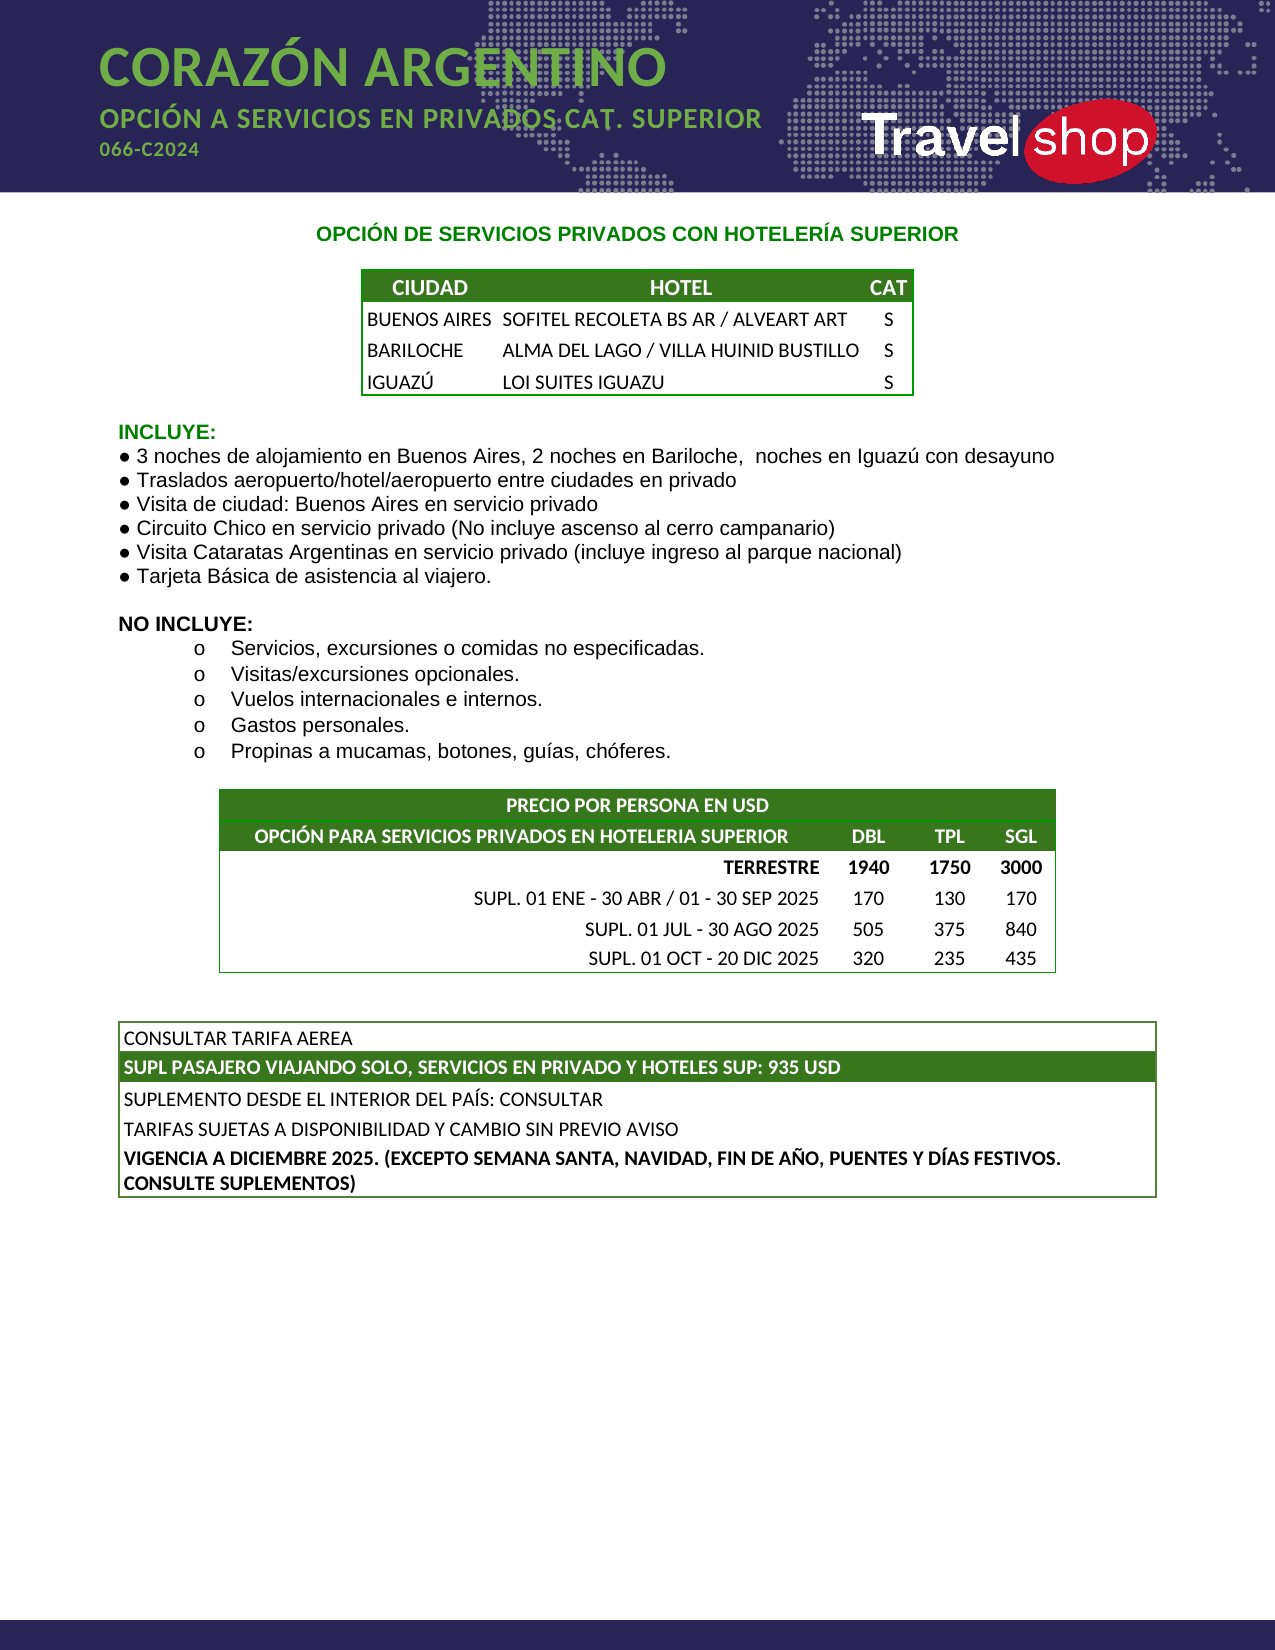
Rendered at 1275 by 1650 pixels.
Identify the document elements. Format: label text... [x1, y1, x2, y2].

list Visitas/excursiones opcionales. [193, 661, 1157, 687]
table_cell SUPL. 01 OCT - 20 DIC 2025 [220, 945, 824, 971]
table_cell 435 [986, 945, 1055, 971]
table_cell S [864, 302, 912, 332]
text NO INCLUYE: [118, 612, 1157, 636]
table_cell 375 [913, 914, 986, 945]
table_cell 1750 [913, 851, 986, 882]
table_cell 505 [824, 914, 913, 945]
table_cell SUPL PASAJERO VIAJANDO SOLO, SERVICIOS EN PRIVADO Y HOTELES SUP: 935 USD [120, 1052, 1155, 1082]
text ● Traslados aeropuerto/hotel/aeropuerto entre ciudades en privado [118, 468, 1157, 492]
table_header HOTEL [498, 271, 864, 301]
table_cell 1940 [824, 851, 913, 882]
list Propinas a mucamas, botones, guías, chóferes. [193, 739, 1157, 765]
table_cell 840 [986, 914, 1055, 945]
table_cell 235 [913, 945, 986, 971]
table_cell ALMA DEL LAGO / VILLA HUINID BUSTILLO [498, 332, 864, 363]
table_cell SUPLEMENTO DESDE EL INTERIOR DEL PAÍS: CONSULTAR [120, 1083, 1155, 1112]
text ● 3 noches de alojamiento en Buenos Aires, 2 noches en Bariloche, noches en Iguazú con desayuno [118, 444, 1157, 468]
list Vuelos internacionales e internos. [193, 687, 1157, 713]
table_cell 170 [824, 883, 913, 914]
table_cell S [864, 332, 912, 363]
table_cell S [864, 363, 912, 394]
table_cell SGL [986, 822, 1055, 851]
table_cell SOFITEL RECOLETA BS AR / ALVEART ART [498, 302, 864, 332]
table_cell BUENOS AIRES [363, 302, 498, 332]
table_cell BARILOCHE [363, 332, 498, 363]
table_cell VIGENCIA A DICIEMBRE 2025. (EXCEPTO SEMANA SANTA, NAVIDAD, FIN DE AÑO, PUENTES Y DÍAS FESTIVOS. CONSULTE SUPLEMENTOS) [120, 1141, 1155, 1196]
table_cell IGUAZÚ [363, 363, 498, 394]
table_cell 320 [824, 945, 913, 971]
table_cell 170 [986, 883, 1055, 914]
table_cell TERRESTRE [220, 851, 824, 882]
table_cell TARIFAS SUJETAS A DISPONIBILIDAD Y CAMBIO SIN PREVIO AVISO [120, 1112, 1155, 1141]
table_cell TPL [913, 822, 986, 851]
picture [861, 99, 1157, 184]
table_cell SUPL. 01 JUL - 30 AGO 2025 [220, 914, 824, 945]
table_cell OPCIÓN PARA SERVICIOS PRIVADOS EN HOTELERIA SUPERIOR [220, 822, 824, 851]
list Servicios, excursiones o comidas no especificadas. [193, 636, 1157, 661]
table_header CONSULTAR TARIFA AEREA [120, 1023, 1155, 1051]
text ● Tarjeta Básica de asistencia al viajero. [118, 564, 1157, 588]
table_cell 130 [913, 883, 986, 914]
table_cell 3000 [986, 851, 1055, 882]
table_header PRECIO POR PERSONA EN USD [220, 790, 1056, 820]
table_cell LOI SUITES IGUAZU [498, 363, 864, 394]
text ● Visita de ciudad: Buenos Aires en servicio privado [118, 492, 1157, 516]
table_cell DBL [824, 822, 913, 851]
list Gastos personales. [193, 713, 1157, 739]
text OPCIÓN DE SERVICIOS PRIVADOS CON HOTELERÍA SUPERIOR [118, 221, 1157, 245]
text ● Circuito Chico en servicio privado (No incluye ascenso al cerro campanario) [118, 516, 1157, 540]
text ● Visita Cataratas Argentinas en servicio privado (incluye ingreso al parque nacional) [118, 540, 1157, 564]
table_header CAT [864, 271, 912, 301]
table_cell SUPL. 01 ENE - 30 ABR / 01 - 30 SEP 2025 [220, 883, 824, 914]
text INCLUYE: [118, 420, 1157, 444]
table_header CIUDAD [363, 271, 498, 301]
